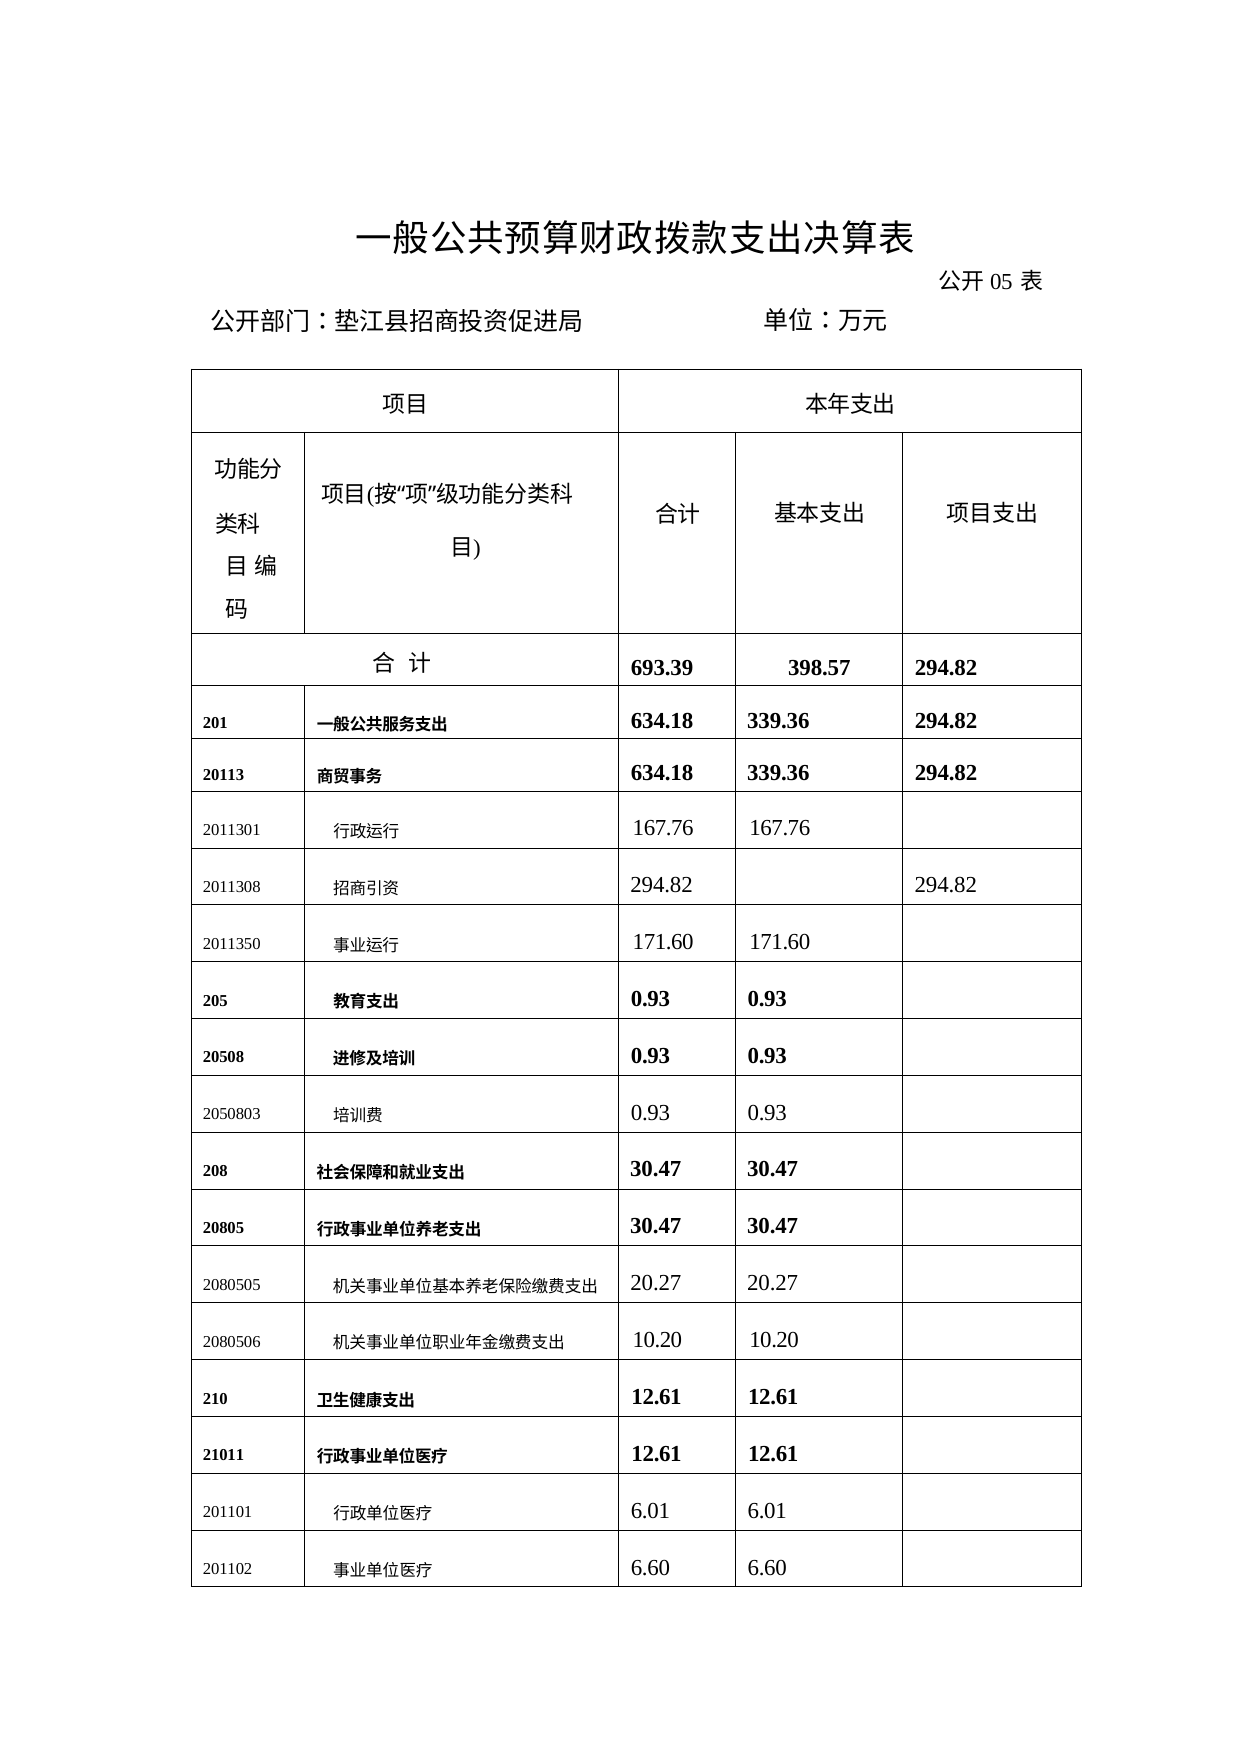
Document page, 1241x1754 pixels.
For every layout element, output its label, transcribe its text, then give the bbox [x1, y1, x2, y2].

table_cell 0.93 [619, 962, 735, 1018]
table_cell 2011350 [192, 905, 304, 961]
table_cell 205 [192, 962, 304, 1018]
table_cell 10.20 [619, 1303, 735, 1359]
table_cell [736, 849, 902, 904]
table_cell 339.36 [736, 739, 902, 791]
table_cell [903, 1076, 1081, 1132]
table_cell 2080506 [192, 1303, 304, 1359]
table_cell 商贸事务 [305, 739, 618, 791]
table_cell 行政运行 [305, 792, 618, 847]
table_cell 12.61 [736, 1360, 902, 1416]
table_cell [903, 905, 1081, 961]
table_cell 6.60 [736, 1531, 902, 1586]
table_cell 167.76 [736, 792, 902, 847]
table_cell 294.82 [903, 849, 1081, 904]
table_cell 208 [192, 1133, 304, 1188]
table_cell 398.57 [736, 634, 902, 685]
table_cell 20113 [192, 739, 304, 791]
table_cell 20508 [192, 1019, 304, 1075]
table_cell [903, 962, 1081, 1018]
table_cell 行政事业单位医疗 [305, 1417, 618, 1473]
table_cell 机关事业单位职业年金缴费支出 [305, 1303, 618, 1359]
table_cell 294.82 [903, 739, 1081, 791]
table_cell 0.93 [619, 1076, 735, 1132]
table_cell 294.82 [903, 686, 1081, 738]
table_cell [903, 1246, 1081, 1302]
table_cell 事业单位医疗 [305, 1531, 618, 1586]
table_cell 12.61 [619, 1417, 735, 1473]
table_cell 171.60 [736, 905, 902, 961]
table_cell 30.47 [619, 1133, 735, 1188]
table_cell [903, 1303, 1081, 1359]
table_cell 167.76 [619, 792, 735, 847]
table_cell 10.20 [736, 1303, 902, 1359]
table_cell 培训费 [305, 1076, 618, 1132]
table_cell 201 [192, 686, 304, 738]
table_cell 项目(按“项”级功能分类科 目) [305, 433, 618, 633]
table_cell 事业运行 [305, 905, 618, 961]
table_cell 2050803 [192, 1076, 304, 1132]
table_cell 693.39 [619, 634, 735, 685]
table_cell 634.18 [619, 739, 735, 791]
table_cell 201102 [192, 1531, 304, 1586]
table_cell [903, 1360, 1081, 1416]
table_cell 12.61 [619, 1360, 735, 1416]
table_cell 294.82 [903, 634, 1081, 685]
table_cell 卫生健康支出 [305, 1360, 618, 1416]
table_cell 30.47 [619, 1190, 735, 1245]
table_cell 0.93 [736, 1019, 902, 1075]
table_cell 合计 [619, 433, 735, 633]
table_cell [903, 1133, 1081, 1188]
table_cell 210 [192, 1360, 304, 1416]
table_header 本年支出 [619, 370, 1081, 432]
table_cell 行政单位医疗 [305, 1474, 618, 1529]
table_cell 12.61 [736, 1417, 902, 1473]
table_cell 社会保障和就业支出 [305, 1133, 618, 1188]
table_cell 21011 [192, 1417, 304, 1473]
table_cell 20.27 [736, 1246, 902, 1302]
table_cell 项目支出 [903, 433, 1081, 633]
text 公开 05 表 [939, 266, 1081, 295]
table_cell 2011301 [192, 792, 304, 847]
table_cell 30.47 [736, 1133, 902, 1188]
table_cell 基本支出 [736, 433, 902, 633]
table_cell 2011308 [192, 849, 304, 904]
table_cell 171.60 [619, 905, 735, 961]
table_cell 20.27 [619, 1246, 735, 1302]
table_cell 0.93 [736, 1076, 902, 1132]
table_cell 634.18 [619, 686, 735, 738]
table_cell 一般公共服务支出 [305, 686, 618, 738]
table_cell 294.82 [619, 849, 735, 904]
table_cell [903, 1190, 1081, 1245]
text 一般公共预算财政拨款支出决算表 [355, 221, 1081, 259]
table_cell 进修及培训 [305, 1019, 618, 1075]
table_cell 招商引资 [305, 849, 618, 904]
table_cell 30.47 [736, 1190, 902, 1245]
table_cell 339.36 [736, 686, 902, 738]
table_cell 2080505 [192, 1246, 304, 1302]
table_cell [903, 1531, 1081, 1586]
table_cell [903, 1019, 1081, 1075]
table_cell [903, 1417, 1081, 1473]
table_cell 0.93 [736, 962, 902, 1018]
table_cell 6.01 [736, 1474, 902, 1529]
table_cell 6.60 [619, 1531, 735, 1586]
table_cell [903, 1474, 1081, 1529]
text 公开部门：垫江县招商投资促进局 单位：万元 [211, 303, 1081, 337]
table_cell 6.01 [619, 1474, 735, 1529]
table_header 项目 [192, 370, 618, 432]
table_cell 功能分 类科目 编码 [192, 433, 304, 633]
table_cell 机关事业单位基本养老保险缴费支出 [305, 1246, 618, 1302]
table_cell 0.93 [619, 1019, 735, 1075]
table_cell 201101 [192, 1474, 304, 1529]
table_cell [903, 792, 1081, 847]
table_cell 行政事业单位养老支出 [305, 1190, 618, 1245]
table_cell 合 计 [192, 634, 618, 685]
table_cell 教育支出 [305, 962, 618, 1018]
table_cell 20805 [192, 1190, 304, 1245]
